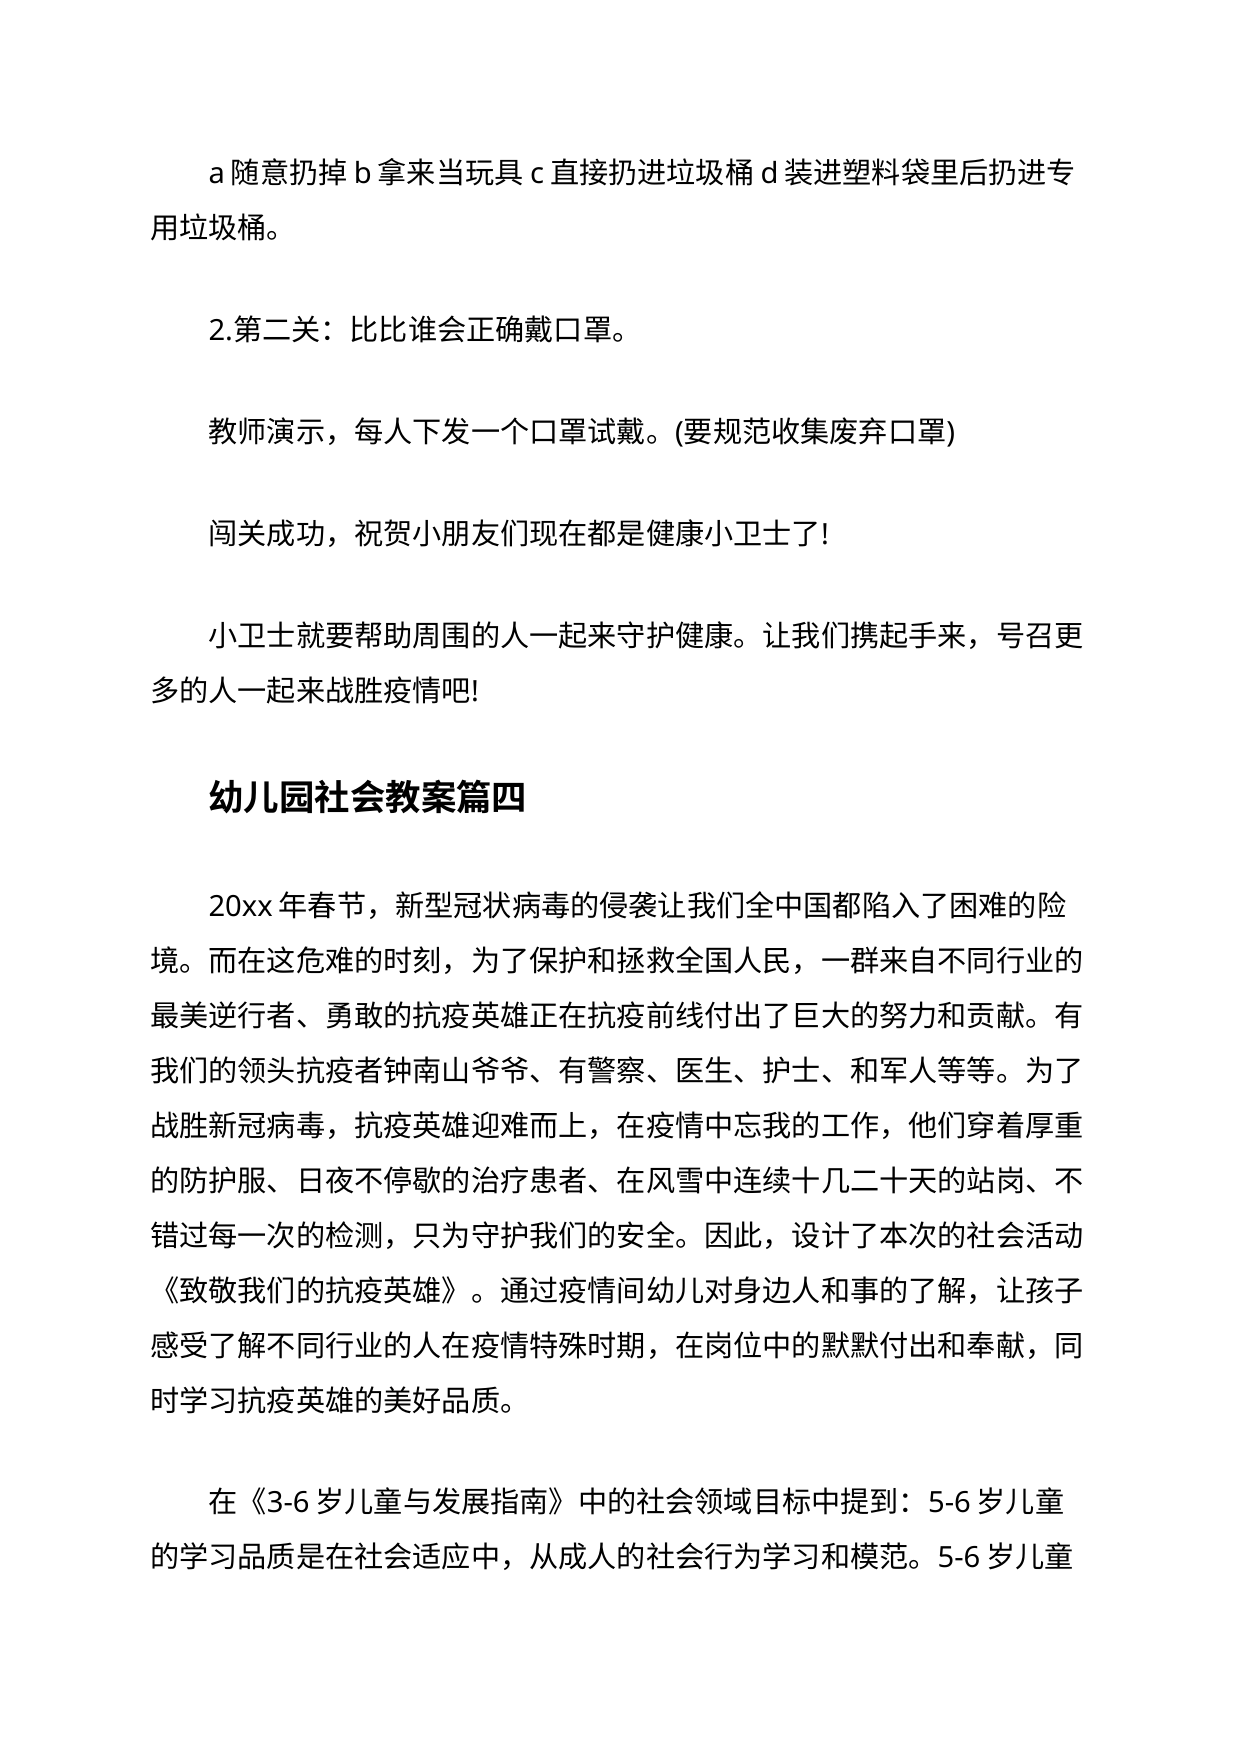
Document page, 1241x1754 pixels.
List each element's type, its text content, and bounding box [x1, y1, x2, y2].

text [150, 1479, 1090, 1576]
text 小卫士就要帮助周围的人一起来守护健康。让我们携起手来，号召更多的人一起来战胜疫情吧! [150, 613, 1090, 710]
text a随意扔掉 b拿来当玩具 c直接扔进垃圾桶 d装进塑料袋里后扔进专用垃圾桶。 [150, 150, 1090, 247]
text 闯关成功，祝贺小朋友们现在都是健康小卫士了! [150, 511, 1090, 553]
text 幼儿园社会教案篇四 [150, 769, 1090, 821]
text 2.第二关：比比谁会正确戴口罩。 [150, 307, 1090, 349]
text 教师演示，每人下发一个口罩试戴。(要规范收集废弃口罩) [150, 409, 1090, 451]
text 20xx年春节，新型冠状病毒的侵袭让我们全中国都陷入了困难的险境。而在这危难的时刻，为了保护和拯救全国人民，一群来自不同行业的最美逆行者、勇敢的抗疫英雄正在抗疫前线付出了巨大的努力和贡献。有我们的领头抗疫者钟南山爷爷、有警察、医生、护士、和军人等等。为了战胜新冠病毒，抗疫英雄迎难而上，在疫情中忘我的工作，他们穿着厚重的防护服、日夜不停歇的治疗患者、在风雪中连续十几二十天的站岗、不错过每一次的检测，只为守护我们的安全。因此，设计了本次的社会活动《致敬我们的抗疫英雄》。通过疫情间幼儿对身边人和事的了解，让孩子感受了解不同行业的人在疫情特殊时期，在岗位中的默默付出和奉献，同时学习抗疫英雄的美好品质。 [150, 883, 1090, 1419]
